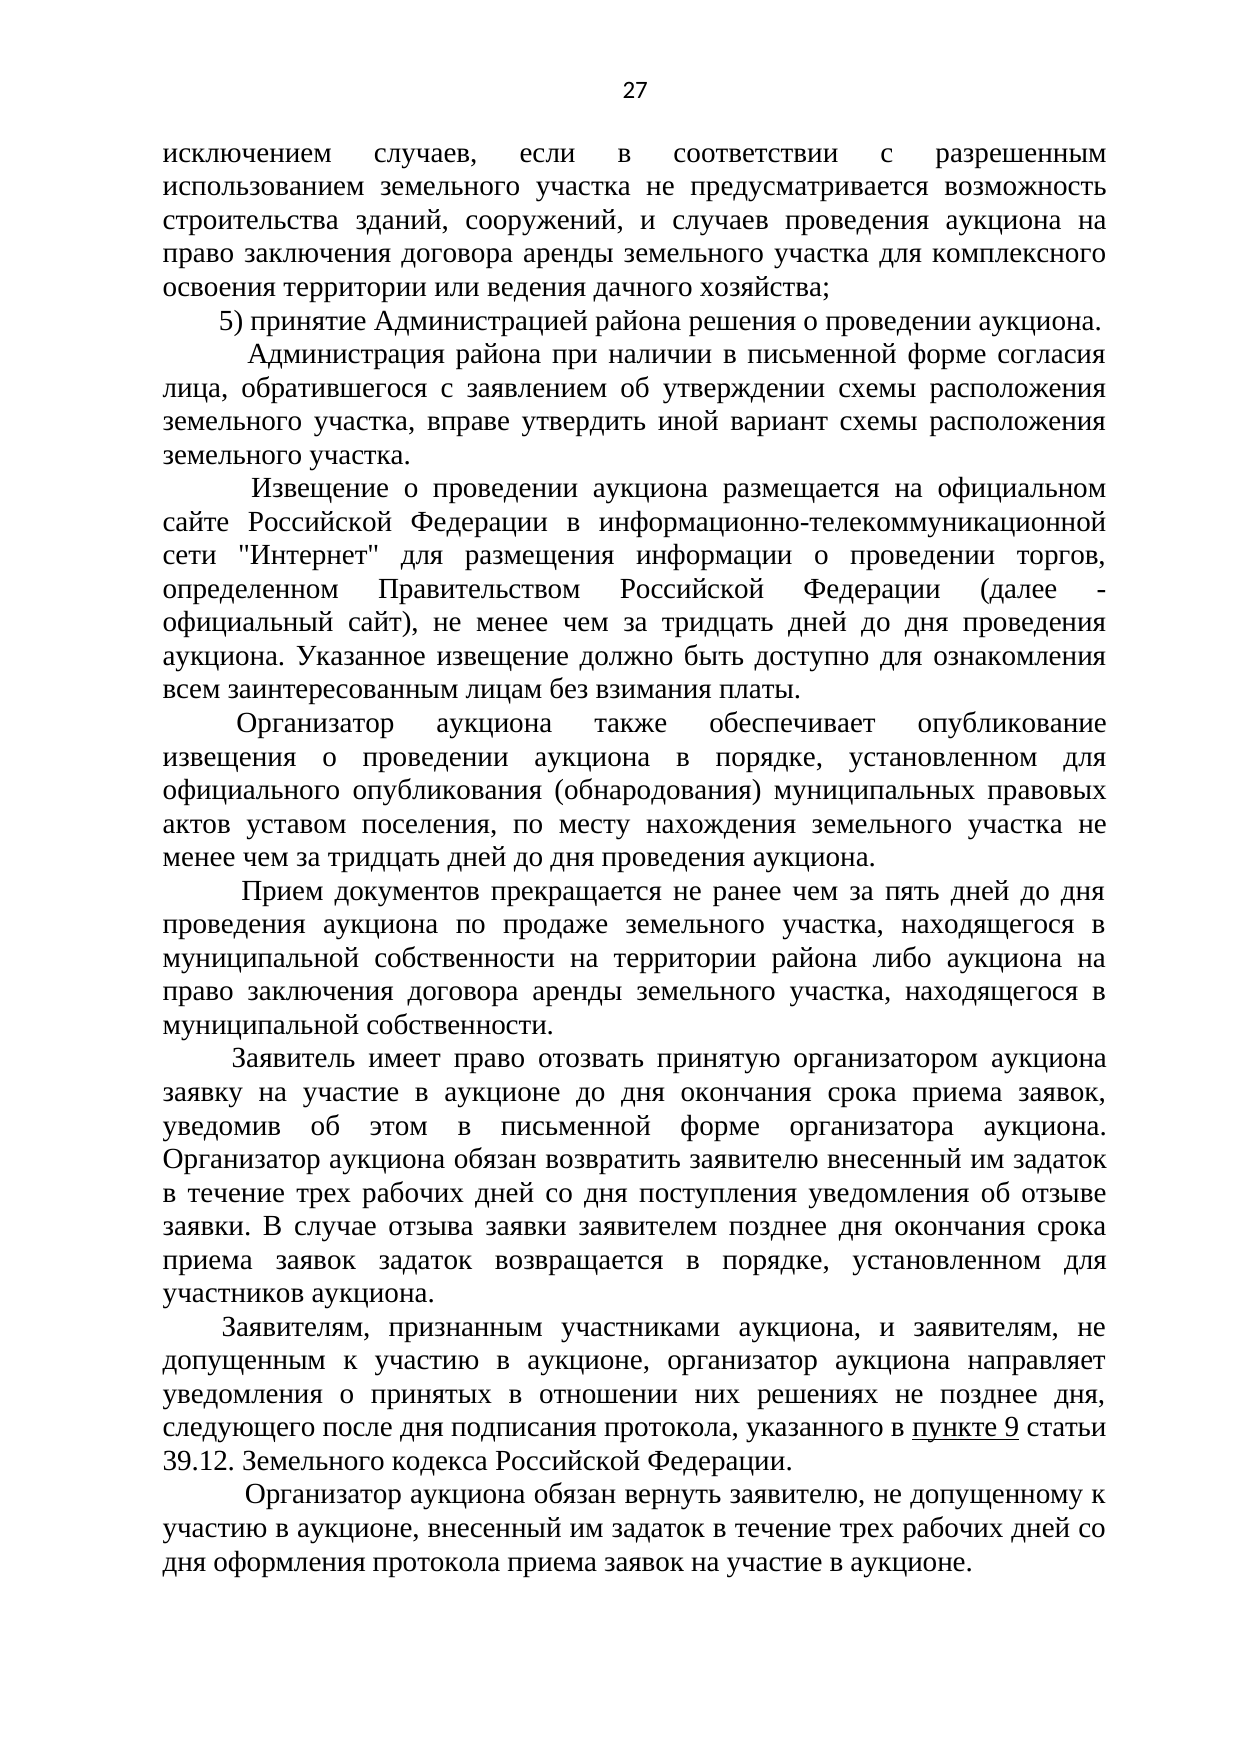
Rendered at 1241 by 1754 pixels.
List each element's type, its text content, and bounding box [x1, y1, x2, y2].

list Заявитель имеет право отозвать принятую организатором аукциона заявку на участие в аукционе до дня окончания срока приема заявок, уведомив об этом в письменной форме организатора аукциона. Организатор аукциона обязан возвратить заявителю внесенный им задаток в течение трех рабочих дней со дня поступления уведомления об отзыве заявки. В случае отзыва заявки заявителем позднее дня окончания срока приема заявок задаток возвращается в порядке, установленном для участников аукциона. [162, 1041, 1107, 1309]
text Извещение о проведении аукциона размещается на официальном сайте Российской Федерации в информационно-телекоммуникационной сети "Интернет" для размещения информации о проведении торгов, определенном Правительством Российской Федерации (далее - официальный сайт), не менее чем за тридцать дней до дня проведения аукциона. Указанное извещение должно быть доступно для ознакомления всем заинтересованным лицам без взимания платы. [162, 470, 1106, 705]
text Администрация района при наличии в письменной форме согласия лица, обратившегося с заявлением об утверждении схемы расположения земельного участка, вправе утвердить иной вариант схемы расположения земельного участка. [162, 336, 1106, 470]
text Прием документов прекращается не ранее чем за пять дней до дня проведения аукциона по продаже земельного участка, находящегося в муниципальной собственности на территории района либо аукциона на право заключения договора аренды земельного участка, находящегося в муниципальной собственности. [162, 873, 1106, 1041]
text Организатор аукциона обязан вернуть заявителю, не допущенному к участию в аукционе, внесенный им задаток в течение трех рабочих дней со дня оформления протокола приема заявок на участие в аукционе. [162, 1477, 1106, 1577]
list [162, 135, 1107, 303]
list 5) принятие Администрацией района решения о проведении аукциона. [162, 303, 1107, 336]
list Организатор аукциона также обеспечивает опубликование извещения о проведении аукциона в порядке, установленном для официального опубликования (обнародования) муниципальных правовых актов уставом поселения, по месту нахождения земельного участка не менее чем за тридцать дней до дня проведения аукциона. [162, 705, 1107, 873]
text Заявителям, признанным участниками аукциона, и заявителям, не допущенным к участию в аукционе, организатор аукциона направляет уведомления о принятых в отношении них решениях не позднее дня, следующего после дня подписания протокола, указанного в пункте 9 статьи 39.12. Земельного кодекса Российской Федерации. [162, 1309, 1106, 1477]
